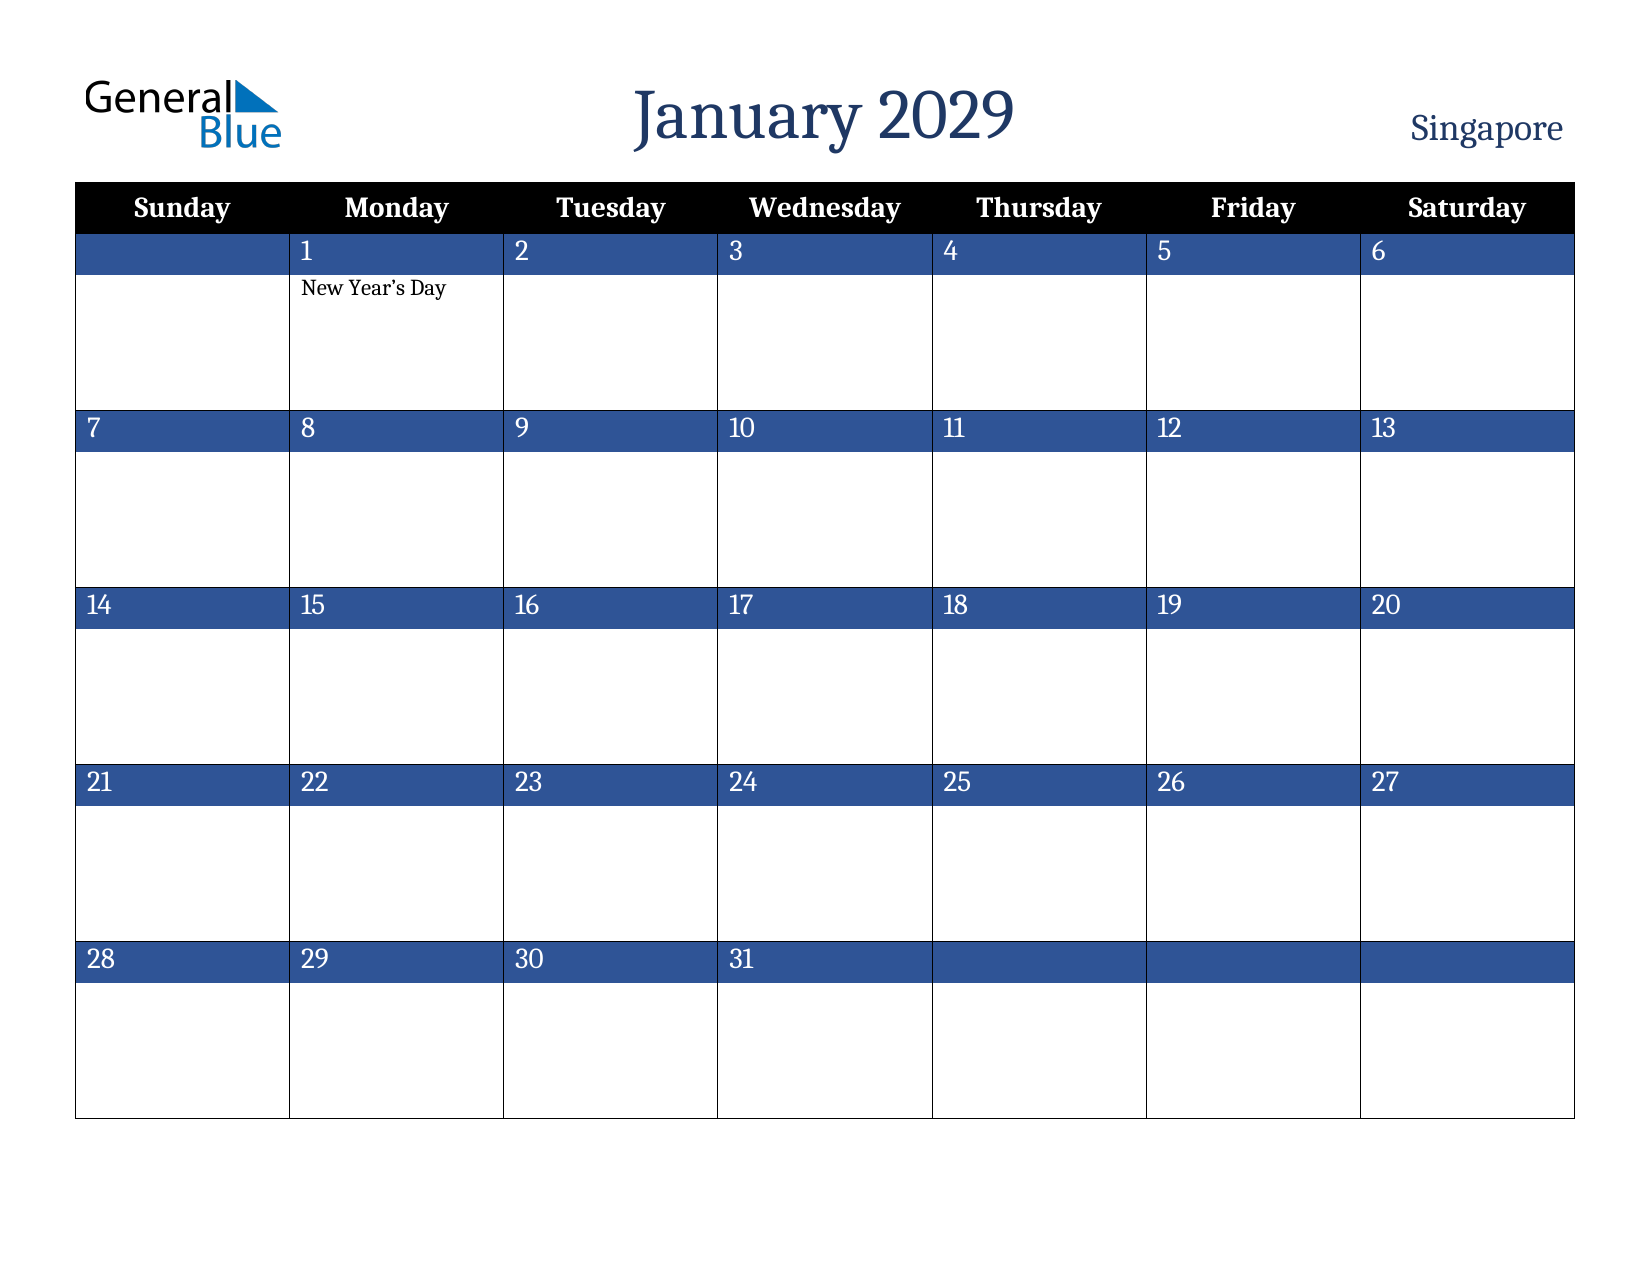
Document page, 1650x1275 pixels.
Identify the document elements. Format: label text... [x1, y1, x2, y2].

table_cell 23 [504, 765, 717, 806]
table_header [76, 75, 503, 182]
table_cell 6 [1361, 234, 1574, 275]
table_cell 19 [1147, 588, 1360, 629]
table_cell [504, 629, 717, 764]
table_cell [1361, 629, 1574, 764]
table_cell [290, 452, 503, 587]
table_cell [1361, 452, 1574, 587]
table_cell [718, 806, 932, 941]
table_cell 28 [76, 942, 289, 983]
table_cell [1147, 275, 1360, 410]
table_cell 16 [504, 588, 717, 629]
table_cell 30 [504, 942, 717, 983]
table_cell 7 [76, 411, 289, 452]
table_cell Sunday [76, 183, 289, 233]
table_cell 27 [1361, 765, 1574, 806]
table_cell 18 [933, 588, 1146, 629]
table_cell [718, 275, 932, 410]
table_cell Monday [290, 183, 503, 233]
table_cell Friday [1147, 183, 1360, 233]
table_cell [1361, 275, 1574, 410]
table_cell [1361, 942, 1574, 983]
table_cell 12 [1147, 411, 1360, 452]
table_cell [933, 452, 1146, 587]
table_cell Saturday [1361, 183, 1574, 233]
table_cell [933, 983, 1146, 1118]
table_cell 14 [76, 588, 289, 629]
table_cell [933, 942, 1146, 983]
table_cell 15 [290, 588, 503, 629]
table_cell [718, 983, 932, 1118]
table_cell [290, 629, 503, 764]
table_cell [718, 452, 932, 587]
table_cell New Year’s Day [290, 275, 503, 410]
table_cell 9 [504, 411, 717, 452]
table_cell 4 [933, 234, 1146, 275]
table_cell 21 [76, 765, 289, 806]
table_cell 5 [1147, 234, 1360, 275]
table_cell [504, 275, 717, 410]
table_cell [718, 629, 932, 764]
table_cell 24 [718, 765, 932, 806]
table_header Singapore [1146, 75, 1574, 182]
table_cell 22 [290, 765, 503, 806]
table_cell 3 [718, 234, 932, 275]
table_cell 11 [933, 411, 1146, 452]
table_cell [76, 983, 289, 1118]
table_cell [504, 983, 717, 1118]
table_cell Tuesday [504, 183, 717, 233]
table_cell [933, 806, 1146, 941]
table_cell [1147, 983, 1360, 1118]
table_cell [76, 629, 289, 764]
table_cell 8 [290, 411, 503, 452]
table_cell [1147, 942, 1360, 983]
table_cell [504, 452, 717, 587]
table_cell 25 [933, 765, 1146, 806]
table_cell 31 [718, 942, 932, 983]
picture [86, 80, 281, 148]
table_cell 10 [718, 411, 932, 452]
table_cell 26 [1147, 765, 1360, 806]
table_cell [290, 983, 503, 1118]
table_cell 29 [290, 942, 503, 983]
table_cell 1 [290, 234, 503, 275]
table_cell 13 [1361, 411, 1574, 452]
table_cell 20 [1361, 588, 1574, 629]
table_cell Wednesday [718, 183, 932, 233]
table_cell [933, 629, 1146, 764]
table_cell [290, 806, 503, 941]
table_cell [1147, 629, 1360, 764]
table_cell [1147, 806, 1360, 941]
table_cell Thursday [933, 183, 1146, 233]
table_cell [76, 234, 289, 275]
table_cell [1361, 983, 1574, 1118]
table_cell [1361, 806, 1574, 941]
table_cell [1147, 452, 1360, 587]
table_cell [76, 806, 289, 941]
table_cell 17 [718, 588, 932, 629]
table_cell [933, 275, 1146, 410]
table_cell [76, 452, 289, 587]
table_header January 2029 [504, 75, 1146, 182]
table_cell 2 [504, 234, 717, 275]
table_cell [504, 806, 717, 941]
table_cell [76, 275, 289, 410]
